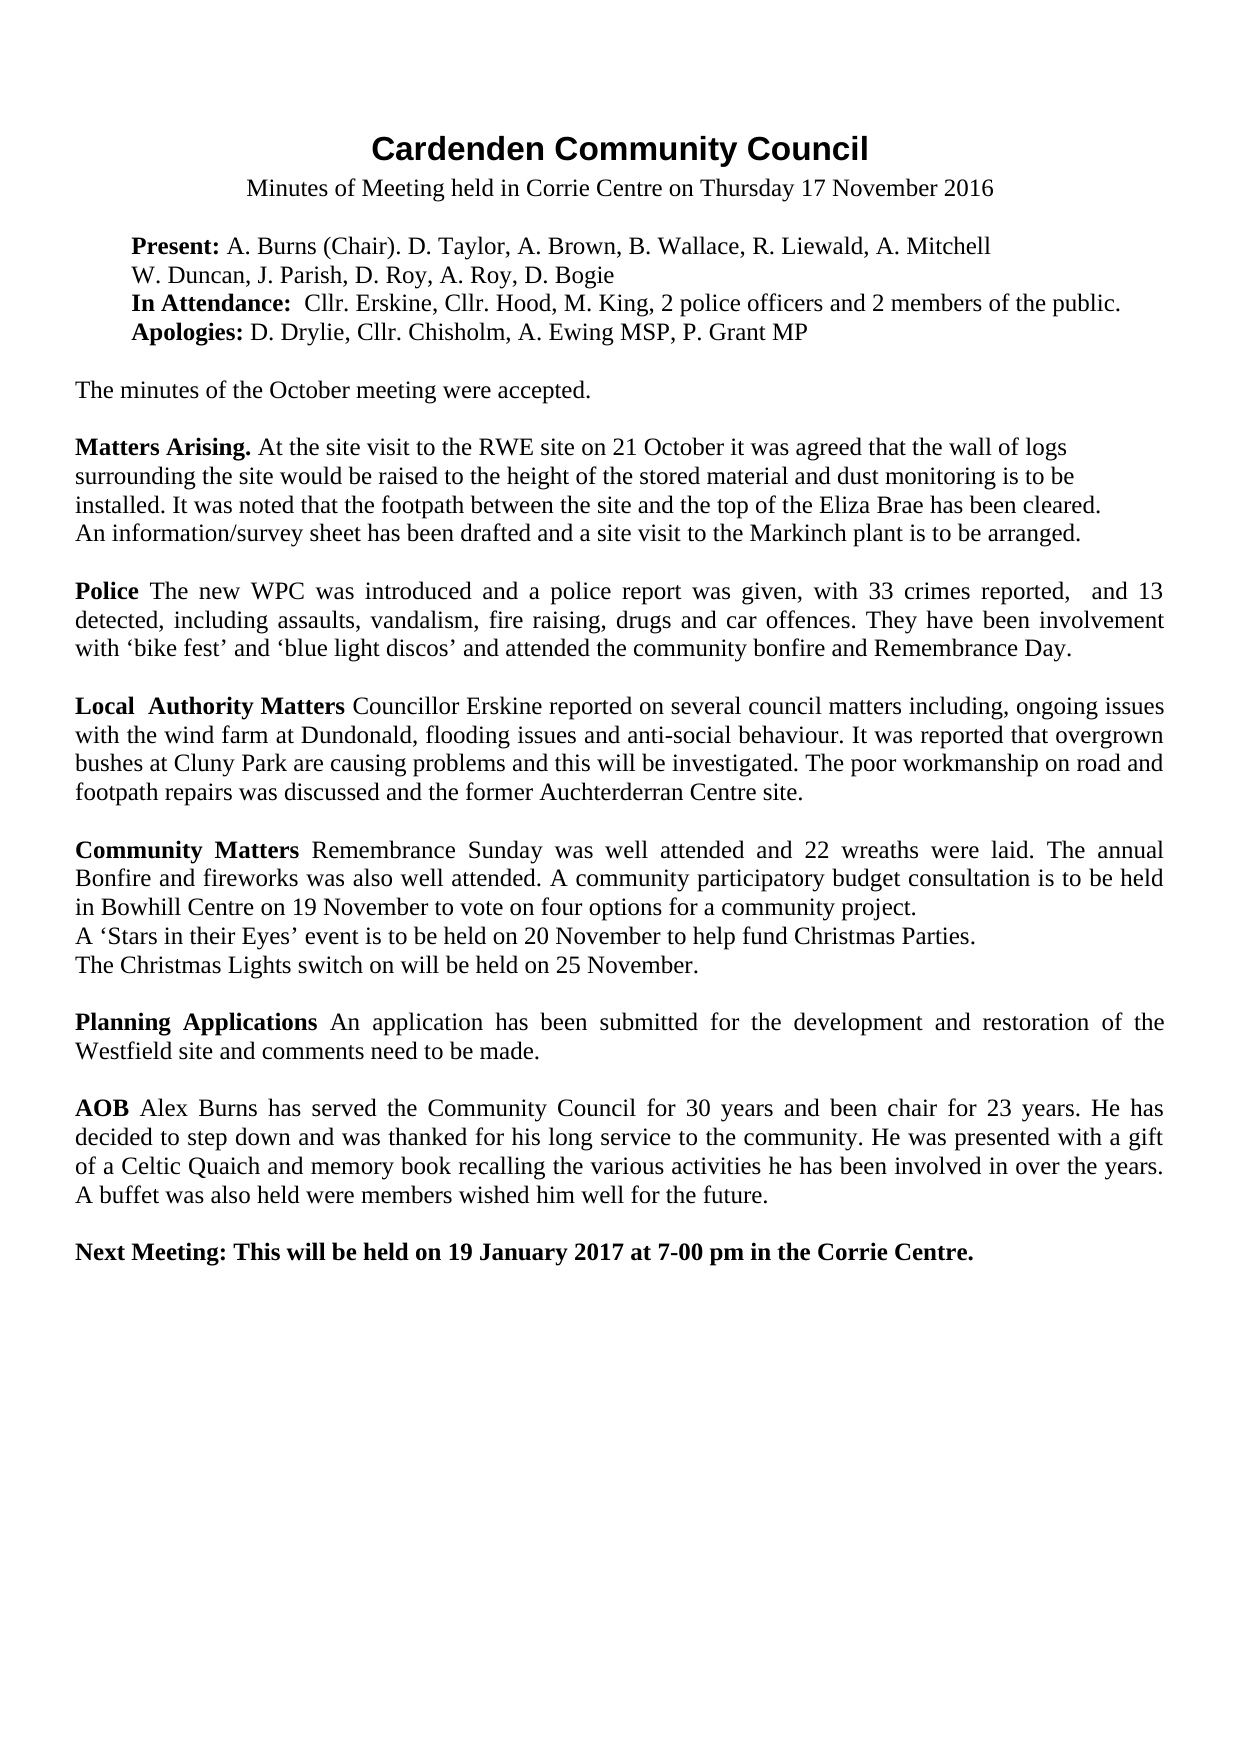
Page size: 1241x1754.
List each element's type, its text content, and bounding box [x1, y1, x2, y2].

text Matters Arising. At the site visit to the RWE site on 21 October it was agreed that the wall of logs surrounding the site would be raised to the height of the stored material and dust monitoring is to be installed. It was noted that the footpath between the site and the top of the Eliza Brae has been cleared. [75, 432, 1165, 518]
text Community Matters Remembrance Sunday was well attended and 22 wreaths were laid. The annual Bonfire and fireworks was also well attended. A community participatory budget consultation is to be held in Bowhill Centre on 19 November to vote on four options for a community project. [75, 835, 1165, 921]
subtitle W. Duncan, J. Parish, D. Roy, A. Roy, D. Bogie [131, 260, 1165, 288]
text The Christmas Lights switch on will be held on 25 November. [75, 950, 1165, 978]
text Police The new WPC was introduced and a police report was given, with 33 crimes reported, and 13 detected, including assaults, vandalism, fire raising, drugs and car offences. They have been involvement with ‘bike fest’ and ‘blue light discos’ and attended the community bonfire and Remembrance Day. [75, 576, 1165, 662]
text Planning Applications An application has been submitted for the development and restoration of the Westfield site and comments need to be made. [75, 1007, 1165, 1065]
text The minutes of the October meeting were accepted. [75, 375, 1165, 403]
text Local Authority Matters Councillor Erskine reported on several council matters including, ongoing issues with the wind farm at Dundonald, flooding issues and anti-social behaviour. It was reported that overgrown bushes at Cluny Park are causing problems and this will be investigated. The poor workmanship on road and footpath repairs was discussed and the former Auchterderran Centre site. [75, 691, 1165, 806]
text Next Meeting: This will be held on 19 January 2017 at 7-00 pm in the Corrie Centre. [75, 1237, 1165, 1266]
text In Attendance: Cllr. Erskine, Cllr. Hood, M. King, 2 police officers and 2 members of the public. [131, 288, 1165, 317]
text Apologies: D. Drylie, Cllr. Chisholm, A. Ewing MSP, P. Grant MP [75, 317, 1165, 346]
text A ‘Stars in their Eyes’ event is to be held on 20 November to help fund Christmas Parties. [75, 921, 1165, 950]
text Minutes of Meeting held in Corrie Centre on Thursday 17 November 2016 [75, 173, 1165, 202]
text AOB Alex Burns has served the Community Council for 30 years and been chair for 23 years. He has decided to step down and was thanked for his long service to the community. He was presented with a gift of a Celtic Quaich and memory book recalling the various activities he has been involved in over the years. A buffet was also held were members wished him well for the future. [75, 1093, 1165, 1208]
text An information/survey sheet has been drafted and a site visit to the Markinch plant is to be arranged. [75, 518, 1165, 547]
subtitle Present: A. Burns (Chair). D. Taylor, A. Brown, B. Wallace, R. Liewald, A. Mitchell [131, 231, 1165, 260]
title Cardenden Community Council [75, 129, 1165, 167]
